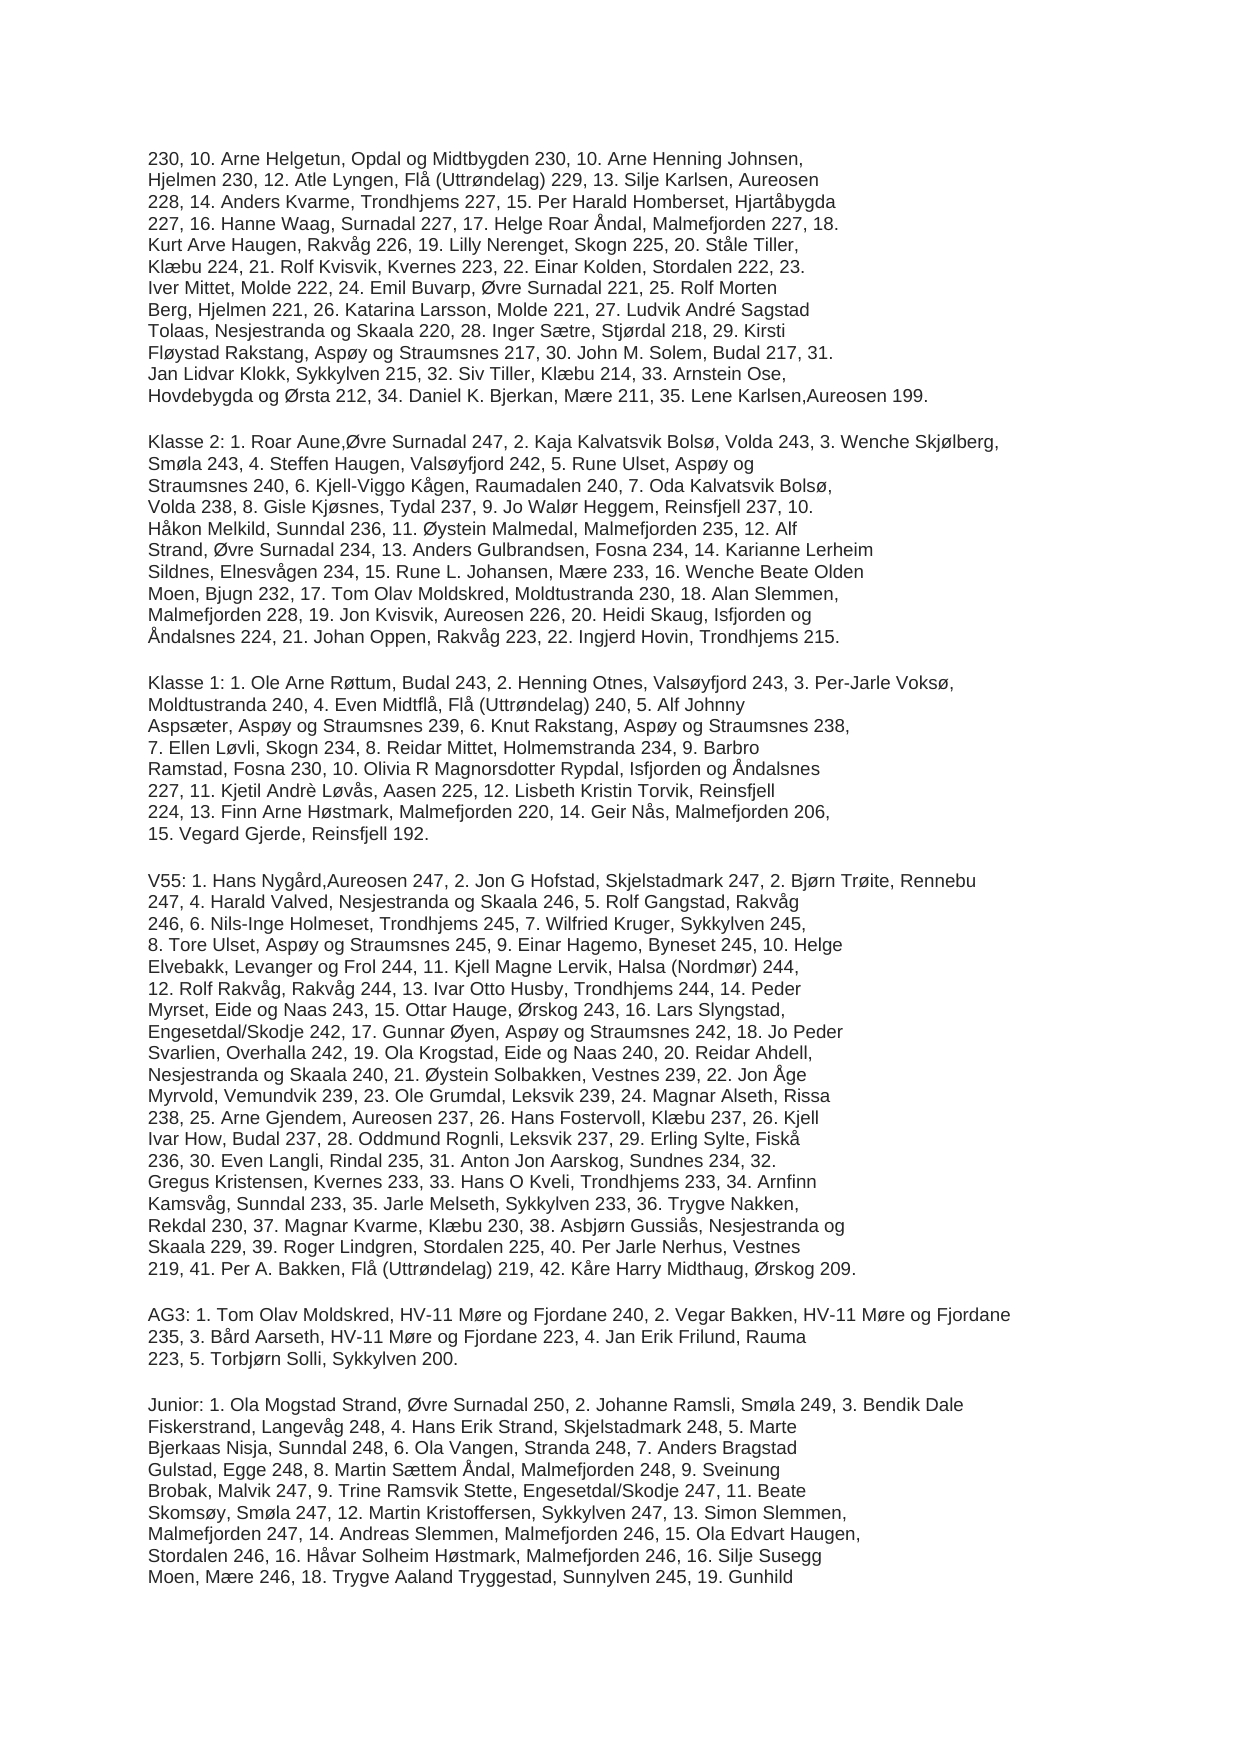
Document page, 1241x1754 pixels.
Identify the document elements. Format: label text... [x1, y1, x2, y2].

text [148, 148, 1093, 406]
text Klasse 1: 1. Ole Arne Røttum, Budal 243, 2. Henning Otnes, Valsøyfjord 243, 3. Per-Jarle Voksø, Moldtustranda 240, 4. Even Midtflå, Flå (Uttrøndelag) 240, 5. Alf Johnny Aspsæter, Aspøy og Straumsnes 239, 6. Knut Rakstang, Aspøy og Straumsnes 238, 7. Ellen Løvli, Skogn 234, 8. Reidar Mittet, Holmemstranda 234, 9. Barbro Ramstad, Fosna 230, 10. Olivia R Magnorsdotter Rypdal, Isfjorden og Åndalsnes 227, 11. Kjetil Andrè Løvås, Aasen 225, 12. Lisbeth Kristin Torvik, Reinsfjell 224, 13. Finn Arne Høstmark, Malmefjorden 220, 14. Geir Nås, Malmefjorden 206, 15. Vegard Gjerde, Reinsfjell 192. [148, 672, 1093, 844]
text V55: 1. Hans Nygård,Aureosen 247, 2. Jon G Hofstad, Skjelstadmark 247, 2. Bjørn Trøite, Rennebu 247, 4. Harald Valved, Nesjestranda og Skaala 246, 5. Rolf Gangstad, Rakvåg 246, 6. Nils-Inge Holmeset, Trondhjems 245, 7. Wilfried Kruger, Sykkylven 245, 8. Tore Ulset, Aspøy og Straumsnes 245, 9. Einar Hagemo, Byneset 245, 10. Helge Elvebakk, Levanger og Frol 244, 11. Kjell Magne Lervik, Halsa (Nordmør) 244, 12. Rolf Rakvåg, Rakvåg 244, 13. Ivar Otto Husby, Trondhjems 244, 14. Peder Myrset, Eide og Naas 243, 15. Ottar Hauge, Ørskog 243, 16. Lars Slyngstad, Engesetdal/Skodje 242, 17. Gunnar Øyen, Aspøy og Straumsnes 242, 18. Jo Peder Svarlien, Overhalla 242, 19. Ola Krogstad, Eide og Naas 240, 20. Reidar Ahdell, Nesjestranda og Skaala 240, 21. Øystein Solbakken, Vestnes 239, 22. Jon Åge Myrvold, Vemundvik 239, 23. Ole Grumdal, Leksvik 239, 24. Magnar Alseth, Rissa 238, 25. Arne Gjendem, Aureosen 237, 26. Hans Fostervoll, Klæbu 237, 26. Kjell Ivar How, Budal 237, 28. Oddmund Rognli, Leksvik 237, 29. Erling Sylte, Fiskå 236, 30. Even Langli, Rindal 235, 31. Anton Jon Aarskog, Sundnes 234, 32. Gregus Kristensen, Kvernes 233, 33. Hans O Kveli, Trondhjems 233, 34. Arnfinn Kamsvåg, Sunndal 233, 35. Jarle Melseth, Sykkylven 233, 36. Trygve Nakken, Rekdal 230, 37. Magnar Kvarme, Klæbu 230, 38. Asbjørn Gussiås, Nesjestranda og Skaala 229, 39. Roger Lindgren, Stordalen 225, 40. Per Jarle Nerhus, Vestnes 219, 41. Per A. Bakken, Flå (Uttrøndelag) 219, 42. Kåre Harry Midthaug, Ørskog 209. [148, 869, 1093, 1279]
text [148, 1394, 1093, 1588]
text AG3: 1. Tom Olav Moldskred, HV-11 Møre og Fjordane 240, 2. Vegar Bakken, HV-11 Møre og Fjordane 235, 3. Bård Aarseth, HV-11 Møre og Fjordane 223, 4. Jan Erik Frilund, Rauma 223, 5. Torbjørn Solli, Sykkylven 200. [148, 1304, 1093, 1369]
text Klasse 2: 1. Roar Aune,Øvre Surnadal 247, 2. Kaja Kalvatsvik Bolsø, Volda 243, 3. Wenche Skjølberg, Smøla 243, 4. Steffen Haugen, Valsøyfjord 242, 5. Rune Ulset, Aspøy og Straumsnes 240, 6. Kjell-Viggo Kågen, Raumadalen 240, 7. Oda Kalvatsvik Bolsø, Volda 238, 8. Gisle Kjøsnes, Tydal 237, 9. Jo Walør Heggem, Reinsfjell 237, 10. Håkon Melkild, Sunndal 236, 11. Øystein Malmedal, Malmefjorden 235, 12. Alf Strand, Øvre Surnadal 234, 13. Anders Gulbrandsen, Fosna 234, 14. Karianne Lerheim Sildnes, Elnesvågen 234, 15. Rune L. Johansen, Mære 233, 16. Wenche Beate Olden Moen, Bjugn 232, 17. Tom Olav Moldskred, Moldtustranda 230, 18. Alan Slemmen, Malmefjorden 228, 19. Jon Kvisvik, Aureosen 226, 20. Heidi Skaug, Isfjorden og Åndalsnes 224, 21. Johan Oppen, Rakvåg 223, 22. Ingjerd Hovin, Trondhjems 215. [148, 431, 1093, 647]
